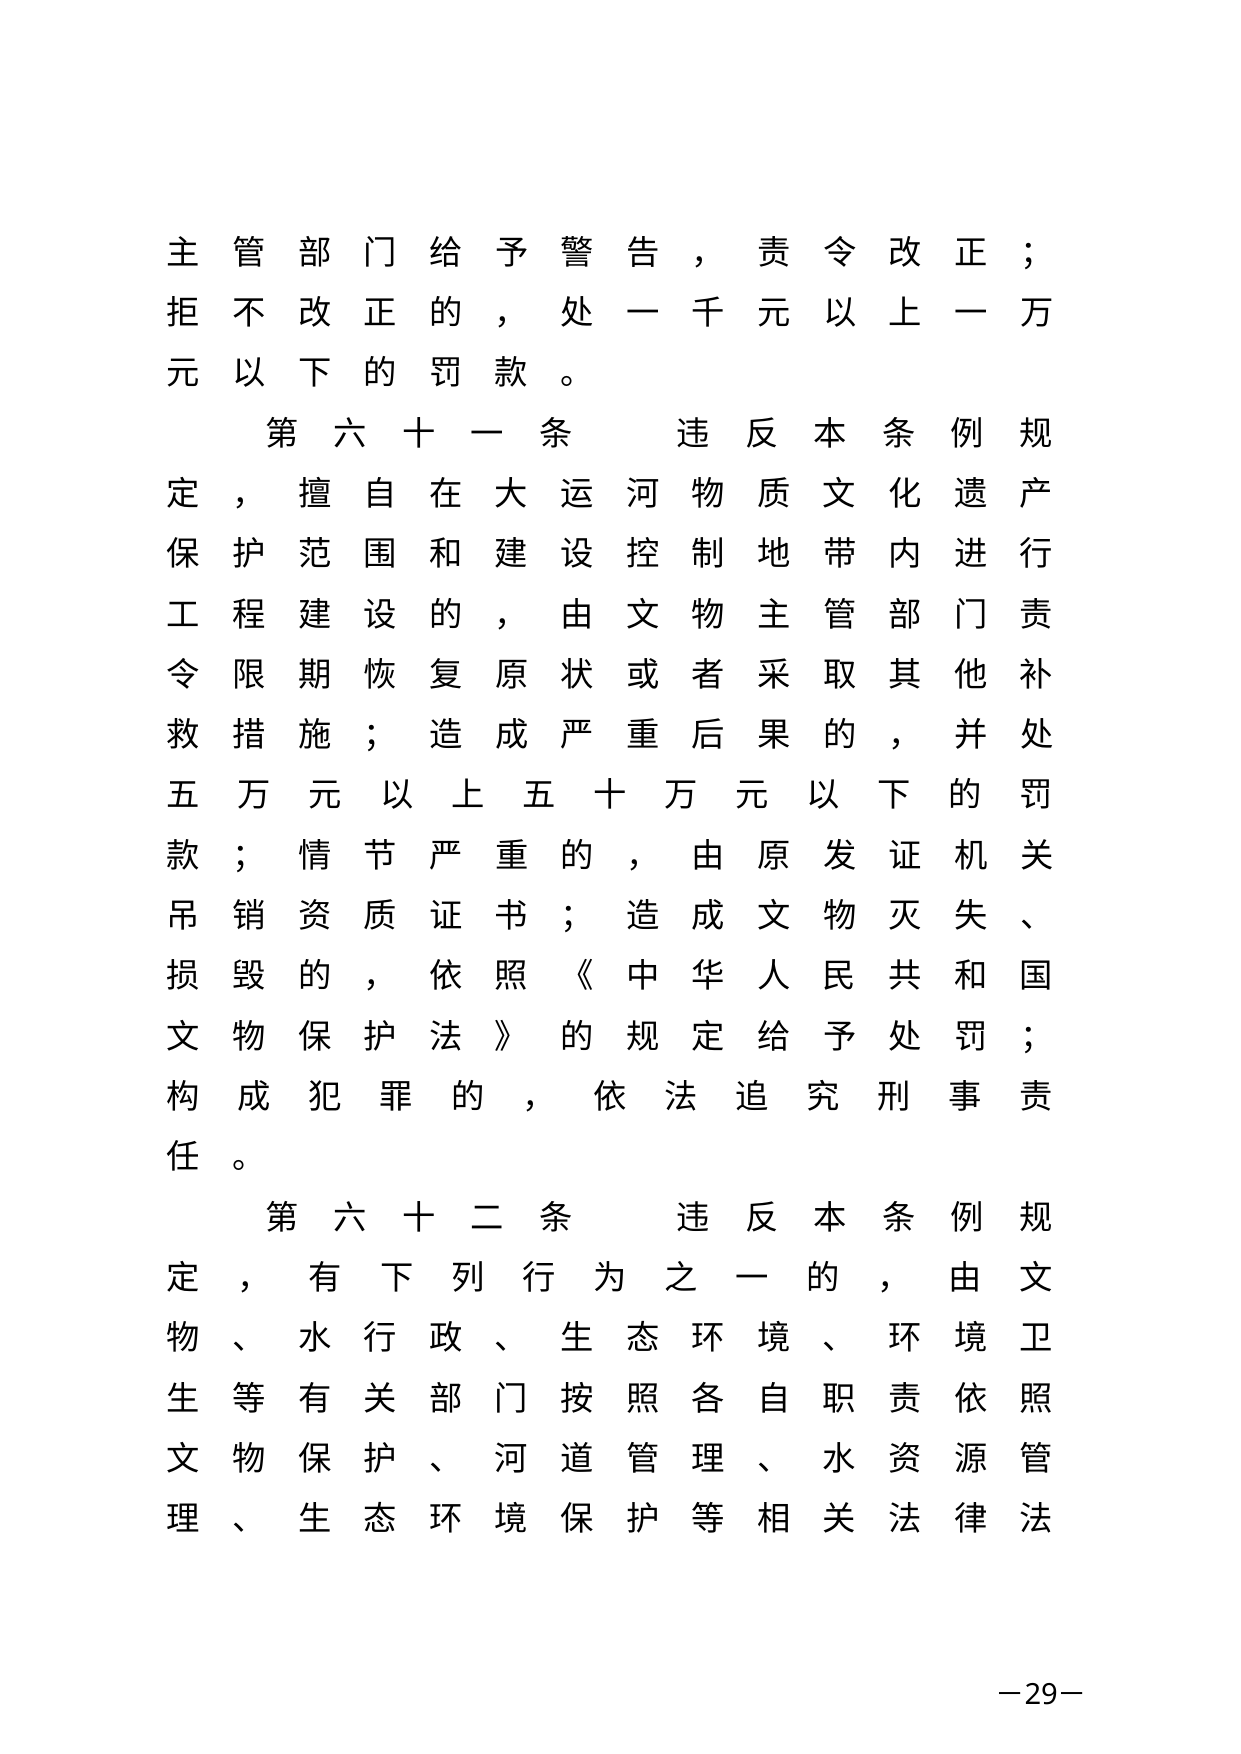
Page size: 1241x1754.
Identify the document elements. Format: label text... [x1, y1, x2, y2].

text 第六十一条 违反本条例规定，擅自在大运河物质文化遗产保护范围和建设控制地带内进行工程建设的，由文物主管部门责令限期恢复原状或者采取其他补救措施；造成严重后果的，并处五万元以上五十万元以下的罚款；情节严重的，由原发证机关吊销资质证书；造成文物灭失、损毁的，依照《中华人民共和国文物保护法》的规定给予处罚；构成犯罪的，依法追究刑事责任。 [167, 400, 1085, 1184]
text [167, 1184, 1085, 1546]
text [167, 219, 1085, 400]
